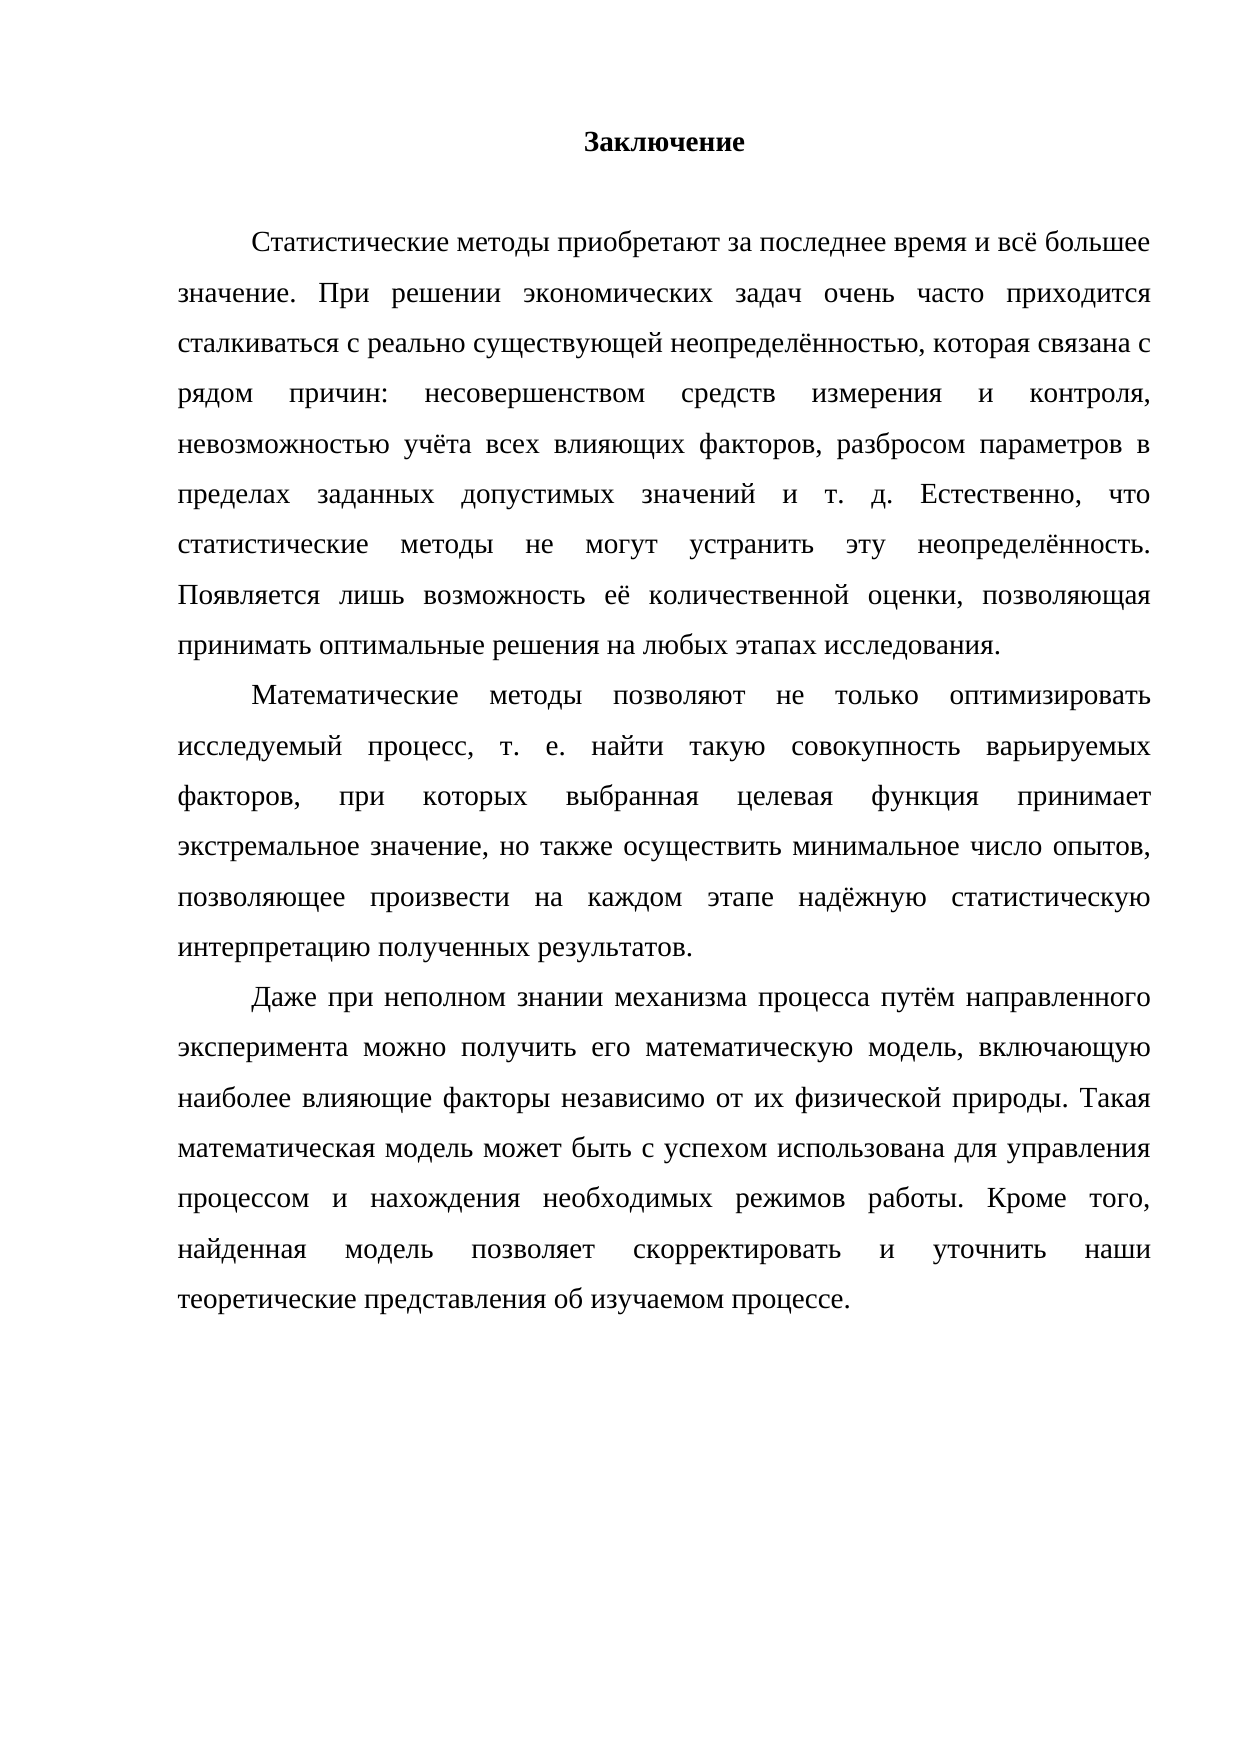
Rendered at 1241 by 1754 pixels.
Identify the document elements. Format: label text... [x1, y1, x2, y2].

text Заключение [177, 124, 1152, 157]
text Статистические методы приобретают за последнее время и всё большее значение. При решении экономических задач очень часто приходится сталкиваться с реально существующей неопределённостью, которая связана с рядом причин: несовершенством средств измерения и контроля, невозможностью учёта всех влияющих факторов, разбросом параметров в пределах заданных допустимых значений и т. д. Естественно, что статистические методы не могут устранить эту неопределённость. Появляется лишь возможность её количественной оценки, позволяющая принимать оптимальные решения на любых этапах исследования. [177, 224, 1152, 661]
text Даже при неполном знании механизма процесса путём направленного эксперимента можно получить его математическую модель, включающую наиболее влияющие факторы независимо от их физической природы. Такая математическая модель может быть с успехом использована для управления процессом и нахождения необходимых режимов работы. Кроме того, найденная модель позволяет скорректировать и уточнить наши теоретические представления об изучаемом процессе. [177, 979, 1152, 1315]
text Математические методы позволяют не только оптимизировать исследуемый процесс, т. е. найти такую совокупность варьируемых факторов, при которых выбранная целевая функция принимает экстремальное значение, но также осуществить минимальное число опытов, позволяющее произвести на каждом этапе надёжную статистическую интерпретацию полученных результатов. [177, 677, 1152, 962]
